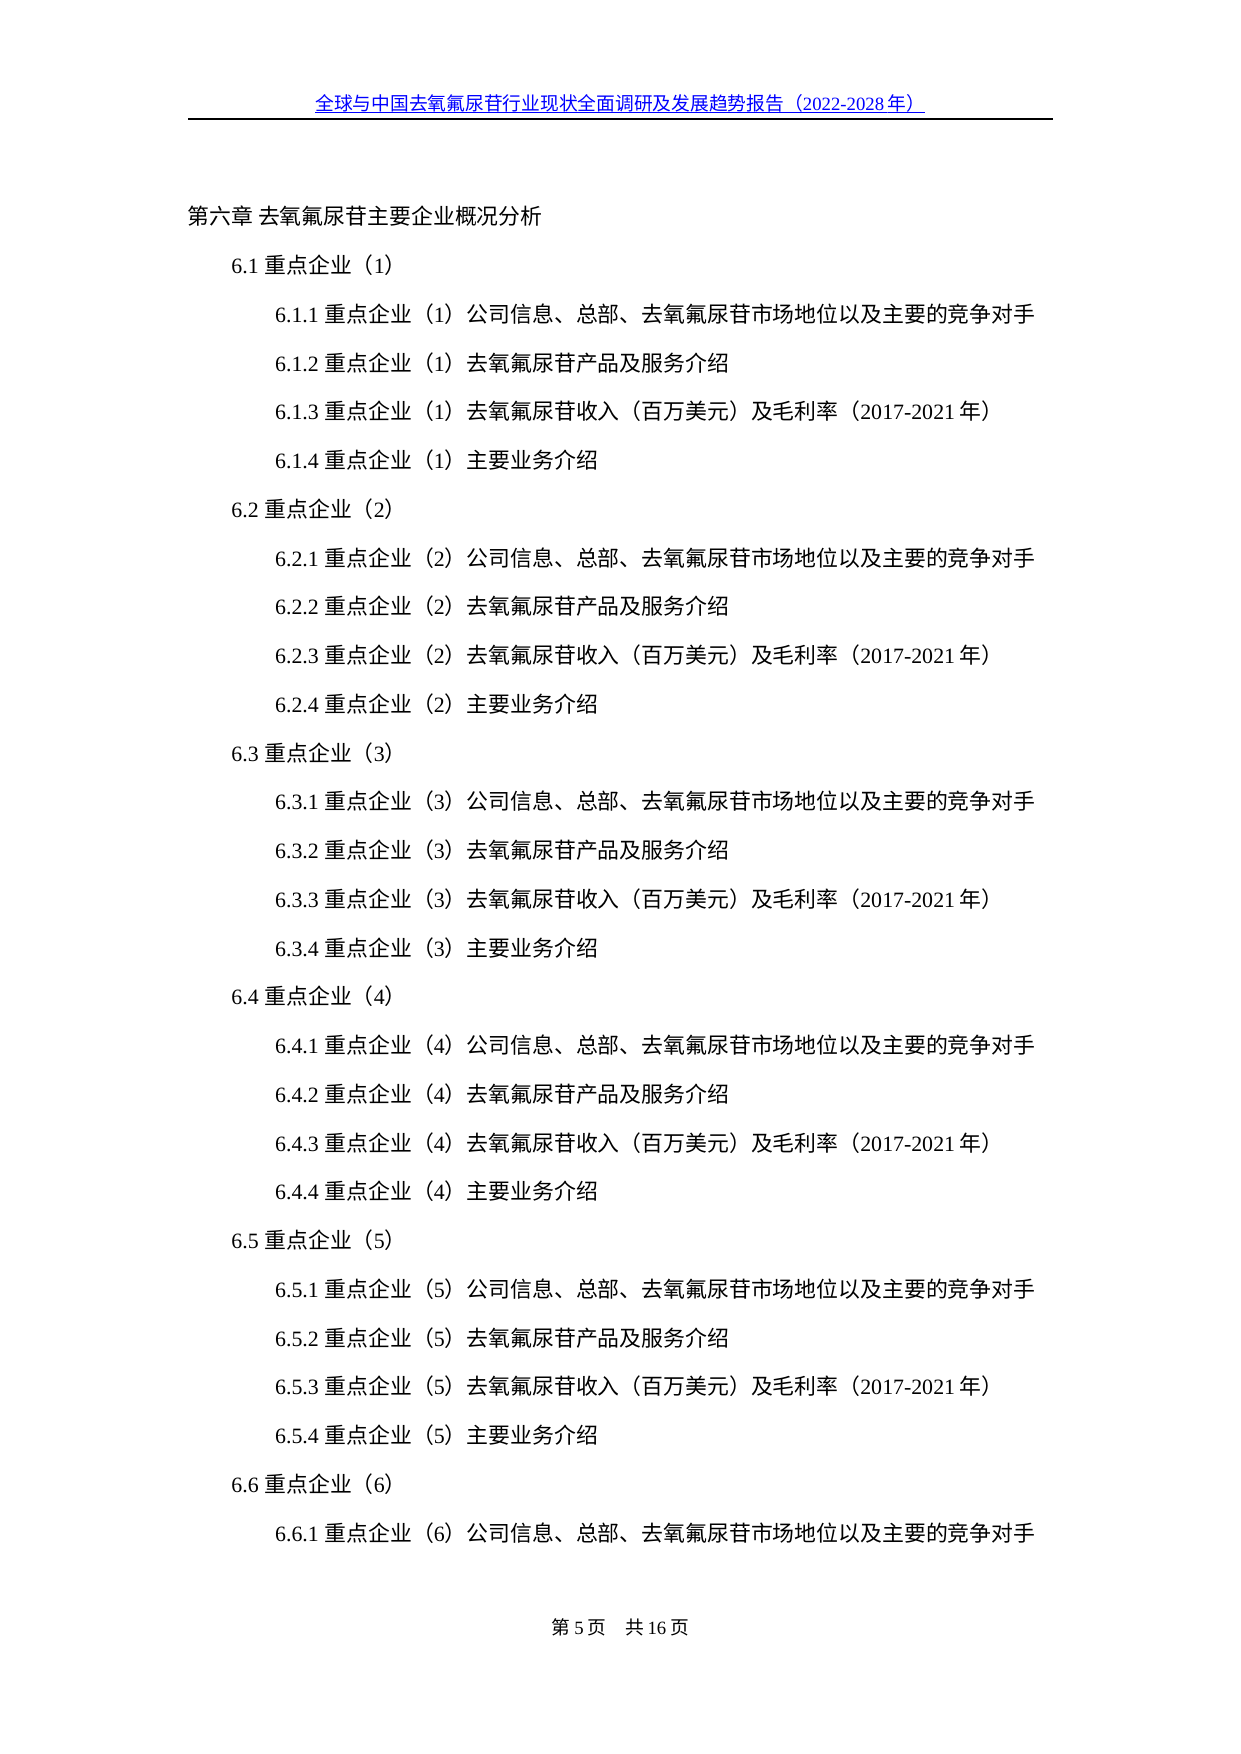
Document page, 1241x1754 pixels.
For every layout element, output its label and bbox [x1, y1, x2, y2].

text [187, 150, 1053, 1548]
